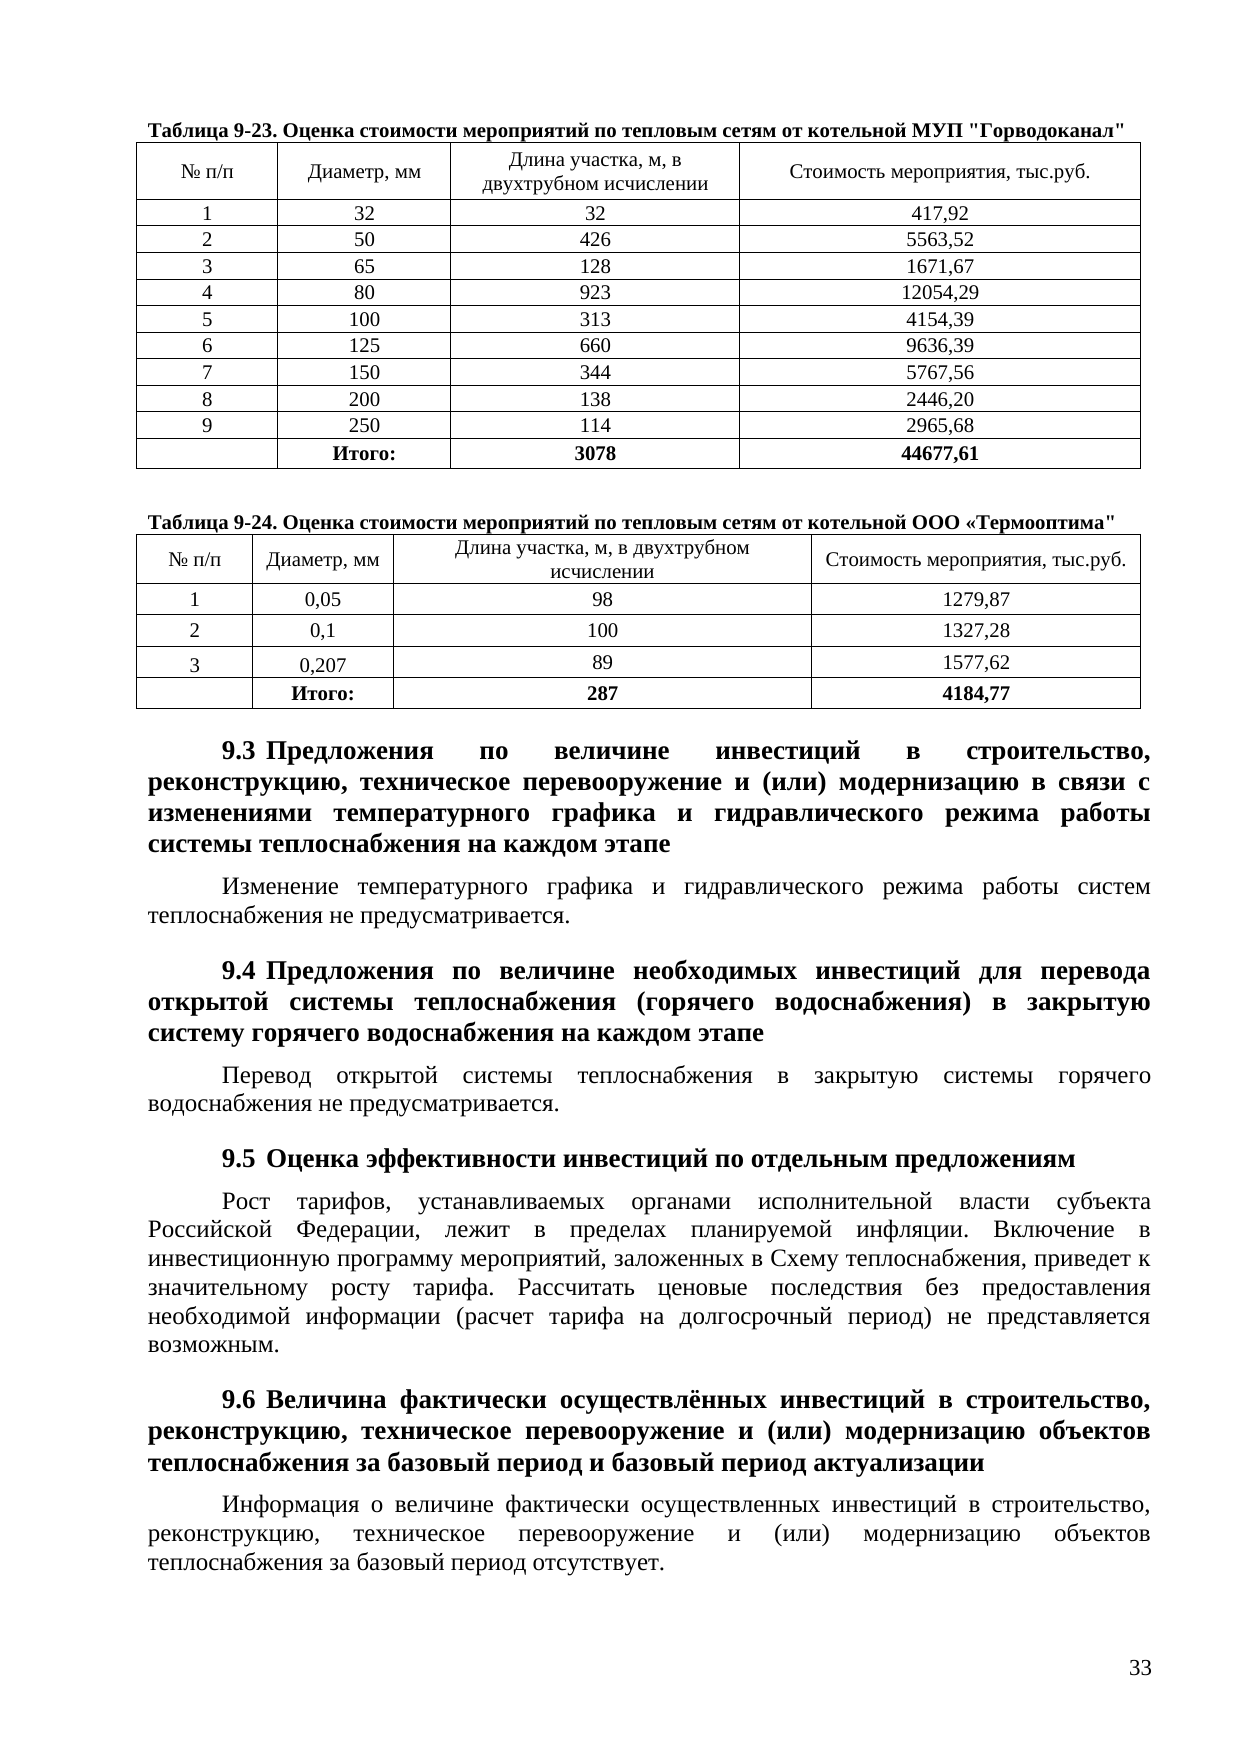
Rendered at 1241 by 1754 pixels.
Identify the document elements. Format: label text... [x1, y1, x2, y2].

table_cell 138 [451, 386, 739, 411]
table_cell 2446,20 [740, 386, 1140, 411]
table_cell 344 [451, 359, 739, 385]
table_cell 0,1 [253, 615, 393, 646]
subtitle Величина фактически осуществлённых инвестиций в строительство, реконструкцию, техническое перевооружение и (или) модернизацию объектов теплоснабжения за базовый период и базовый период актуализации [148, 1383, 1152, 1477]
table_cell 1 [137, 584, 252, 614]
table_cell [137, 439, 277, 468]
subtitle Оценка эффективности инвестиций по отдельным предложениям [148, 1142, 1152, 1173]
table_cell 1279,87 [812, 584, 1140, 614]
text Рост тарифов, устанавливаемых органами исполнительной власти субъекта Российской Федерации, лежит в пределах планируемой инфляции. Включение в инвестиционную программу мероприятий, заложенных в Схему теплоснабжения, приведет к значительному росту тарифа. Рассчитать ценовые последствия без предоставления необходимой информации (расчет тарифа на долгосрочный период) не представляется возможным. [148, 1186, 1152, 1358]
table_cell 4184,77 [812, 678, 1140, 708]
table_cell 4154,39 [740, 306, 1140, 332]
table_cell 9 [137, 412, 277, 438]
table_cell 0,05 [253, 584, 393, 614]
table_cell 8 [137, 386, 277, 411]
subtitle Предложения по величине инвестиций в строительство, реконструкцию, техническое перевооружение и (или) модернизацию в связи с изменениями температурного графика и гидравлического режима работы системы теплоснабжения на каждом этапе [148, 734, 1152, 859]
text Изменение температурного графика и гидравлического режима работы систем теплоснабжения не предусматривается. [148, 871, 1152, 929]
table_header Стоимость мероприятия, тыс.руб. [812, 535, 1140, 583]
table_cell 287 [394, 678, 811, 708]
table_cell 426 [451, 226, 739, 252]
table_cell 5767,56 [740, 359, 1140, 385]
table_cell 660 [451, 333, 739, 358]
table_cell 417,92 [740, 200, 1140, 225]
table_cell Итого: [253, 678, 393, 708]
table_header № п/п [137, 143, 277, 199]
table_cell 1577,62 [812, 647, 1140, 677]
table_cell 100 [278, 306, 450, 332]
table_cell 1327,28 [812, 615, 1140, 646]
table_cell 98 [394, 584, 811, 614]
table_header Стоимость мероприятия, тыс.руб. [740, 143, 1140, 199]
table_cell 2 [137, 226, 277, 252]
table_cell 125 [278, 333, 450, 358]
table_cell 32 [451, 200, 739, 225]
table_cell 313 [451, 306, 739, 332]
table_header Длина участка, м, в двухтрубном исчислении [394, 535, 811, 583]
table_cell 7 [137, 359, 277, 385]
table_cell 3078 [451, 439, 739, 468]
table_cell 9636,39 [740, 333, 1140, 358]
table_cell 44677,61 [740, 439, 1140, 468]
table_cell Итого: [278, 439, 450, 468]
table_cell 0,207 [253, 647, 393, 677]
table_cell 50 [278, 226, 450, 252]
table_cell 12054,29 [740, 280, 1140, 305]
table_cell 4 [137, 280, 277, 305]
table_cell 5 [137, 306, 277, 332]
table_cell 128 [451, 253, 739, 278]
table_cell 3 [137, 647, 252, 677]
text Информация о величине фактически осуществленных инвестиций в строительство, реконструкцию, техническое перевооружение и (или) модернизацию объектов теплоснабжения за базовый период отсутствует. [148, 1489, 1152, 1576]
table_cell 2965,68 [740, 412, 1140, 438]
table_header № п/п [137, 535, 252, 583]
table_cell 1671,67 [740, 253, 1140, 278]
table_cell 32 [278, 200, 450, 225]
table_cell 150 [278, 359, 450, 385]
table_cell 923 [451, 280, 739, 305]
table_cell 2 [137, 615, 252, 646]
table_cell 5563,52 [740, 226, 1140, 252]
table_header Длина участка, м, в двухтрубном исчислении [451, 143, 739, 199]
table_cell [137, 678, 252, 708]
table_cell 114 [451, 412, 739, 438]
table_cell 3 [137, 253, 277, 278]
table_cell 65 [278, 253, 450, 278]
table_cell 1 [137, 200, 277, 225]
table_cell 100 [394, 615, 811, 646]
text Перевод открытой системы теплоснабжения в закрытую системы горячего водоснабжения не предусматривается. [148, 1060, 1152, 1117]
table_cell 89 [394, 647, 811, 677]
table_cell 80 [278, 280, 450, 305]
table_cell 250 [278, 412, 450, 438]
table_header Диаметр, мм [253, 535, 393, 583]
subtitle Предложения по величине необходимых инвестиций для перевода открытой системы теплоснабжения (горячего водоснабжения) в закрытую систему горячего водоснабжения на каждом этапе [148, 954, 1152, 1047]
table_cell 6 [137, 333, 277, 358]
table_cell 200 [278, 386, 450, 411]
table_header Диаметр, мм [278, 143, 450, 199]
